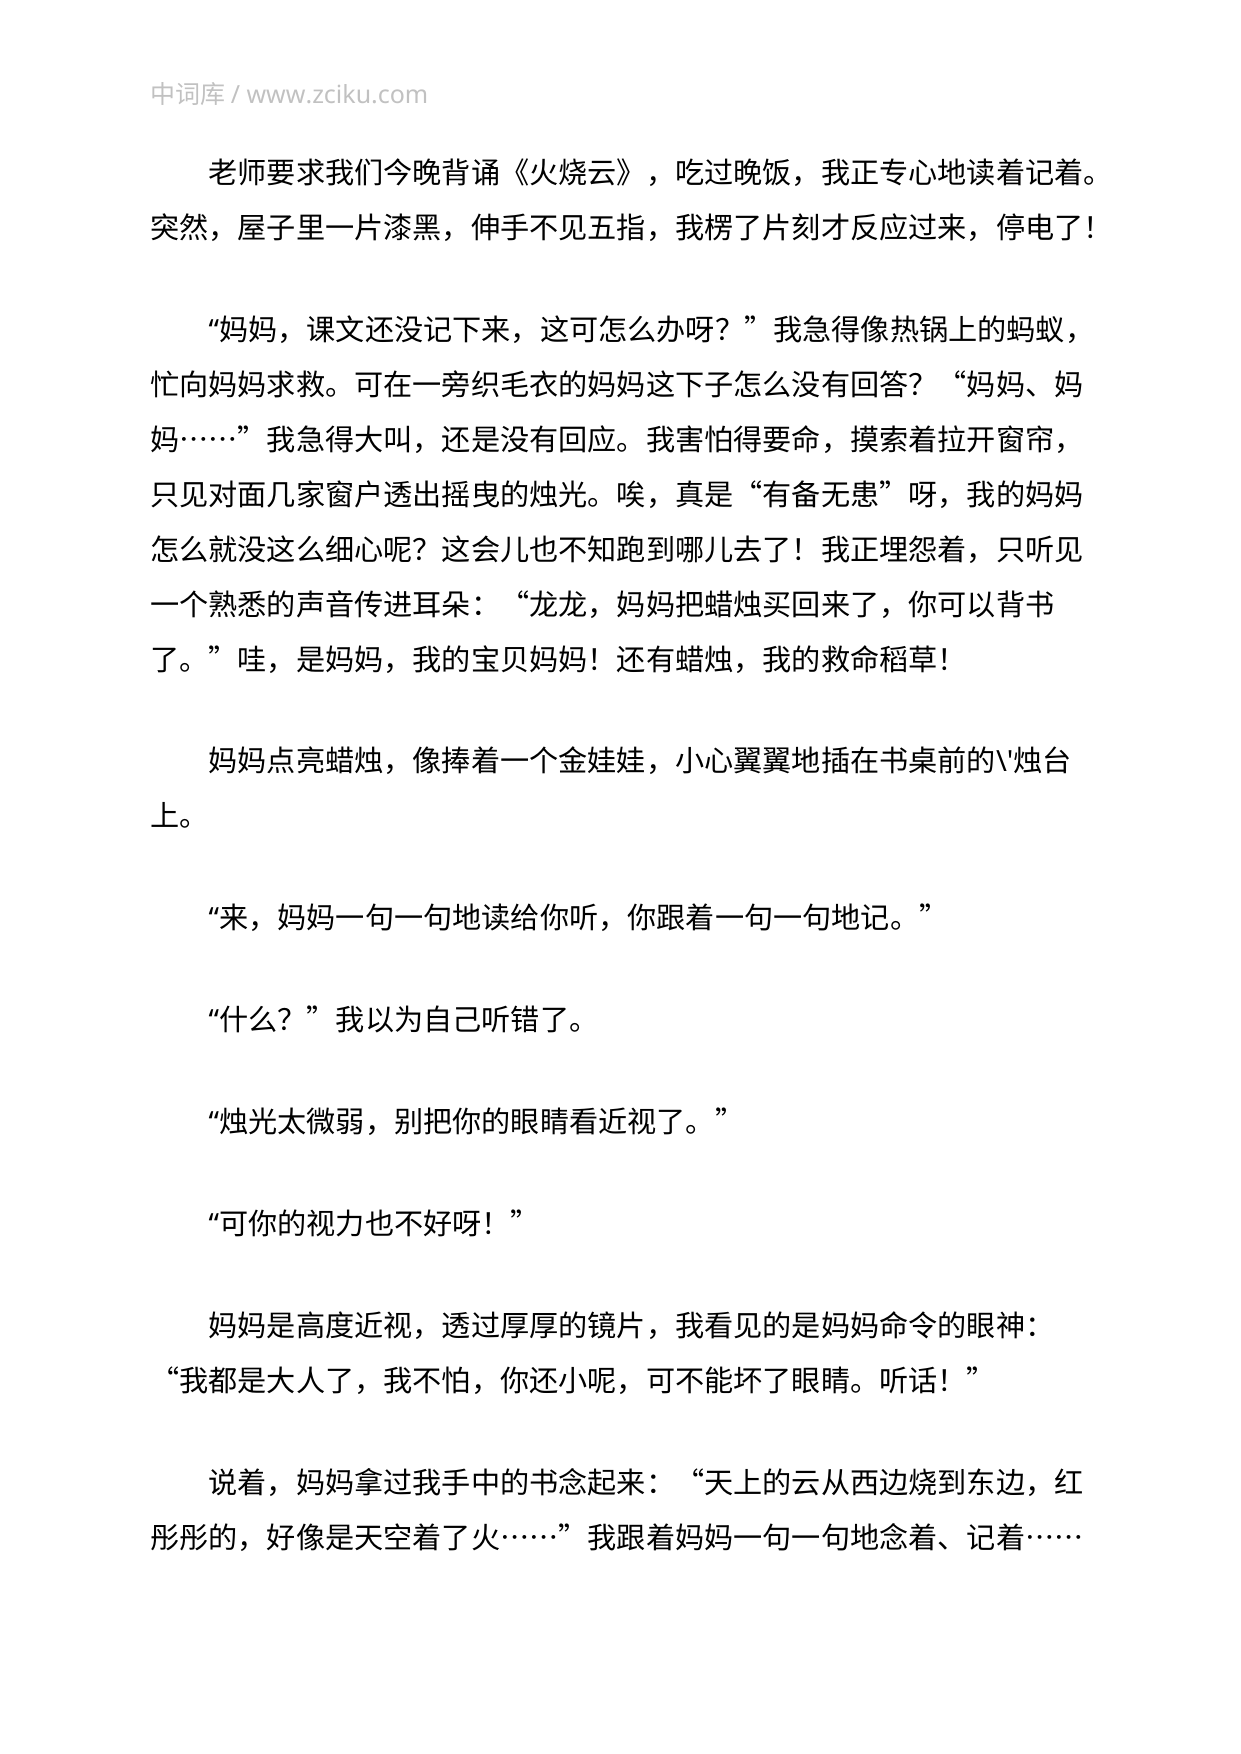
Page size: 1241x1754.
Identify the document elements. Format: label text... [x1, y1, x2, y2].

text 妈妈是高度近视，透过厚厚的镜片，我看见的是妈妈命令的眼神：“我都是大人了，我不怕，你还小呢，可不能坏了眼睛。听话！” [150, 1303, 1090, 1400]
text 妈妈点亮蜡烛，像捧着一个金娃娃，小心翼翼地插在书桌前的\'烛台上。 [150, 738, 1090, 835]
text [150, 1459, 1090, 1556]
text “可你的视力也不好呀！” [150, 1201, 1090, 1243]
text “烛光太微弱，别把你的眼睛看近视了。” [150, 1099, 1090, 1141]
text 老师要求我们今晚背诵《火烧云》，吃过晚饭，我正专心地读着记着。突然，屋子里一片漆黑，伸手不见五指，我楞了片刻才反应过来，停电了！ [150, 150, 1090, 247]
text “什么？”我以为自己听错了。 [150, 997, 1090, 1039]
text “来，妈妈一句一句地读给你听，你跟着一句一句地记。” [150, 895, 1090, 937]
text “妈妈，课文还没记下来，这可怎么办呀？”我急得像热锅上的蚂蚁，忙向妈妈求救。可在一旁织毛衣的妈妈这下子怎么没有回答？“妈妈、妈妈……”我急得大叫，还是没有回应。我害怕得要命，摸索着拉开窗帘，只见对面几家窗户透出摇曳的烛光。唉，真是“有备无患”呀，我的妈妈怎么就没这么细心呢？这会儿也不知跑到哪儿去了！我正埋怨着，只听见一个熟悉的声音传进耳朵：“龙龙，妈妈把蜡烛买回来了，你可以背书了。”哇，是妈妈，我的宝贝妈妈！还有蜡烛，我的救命稻草！ [150, 307, 1090, 678]
